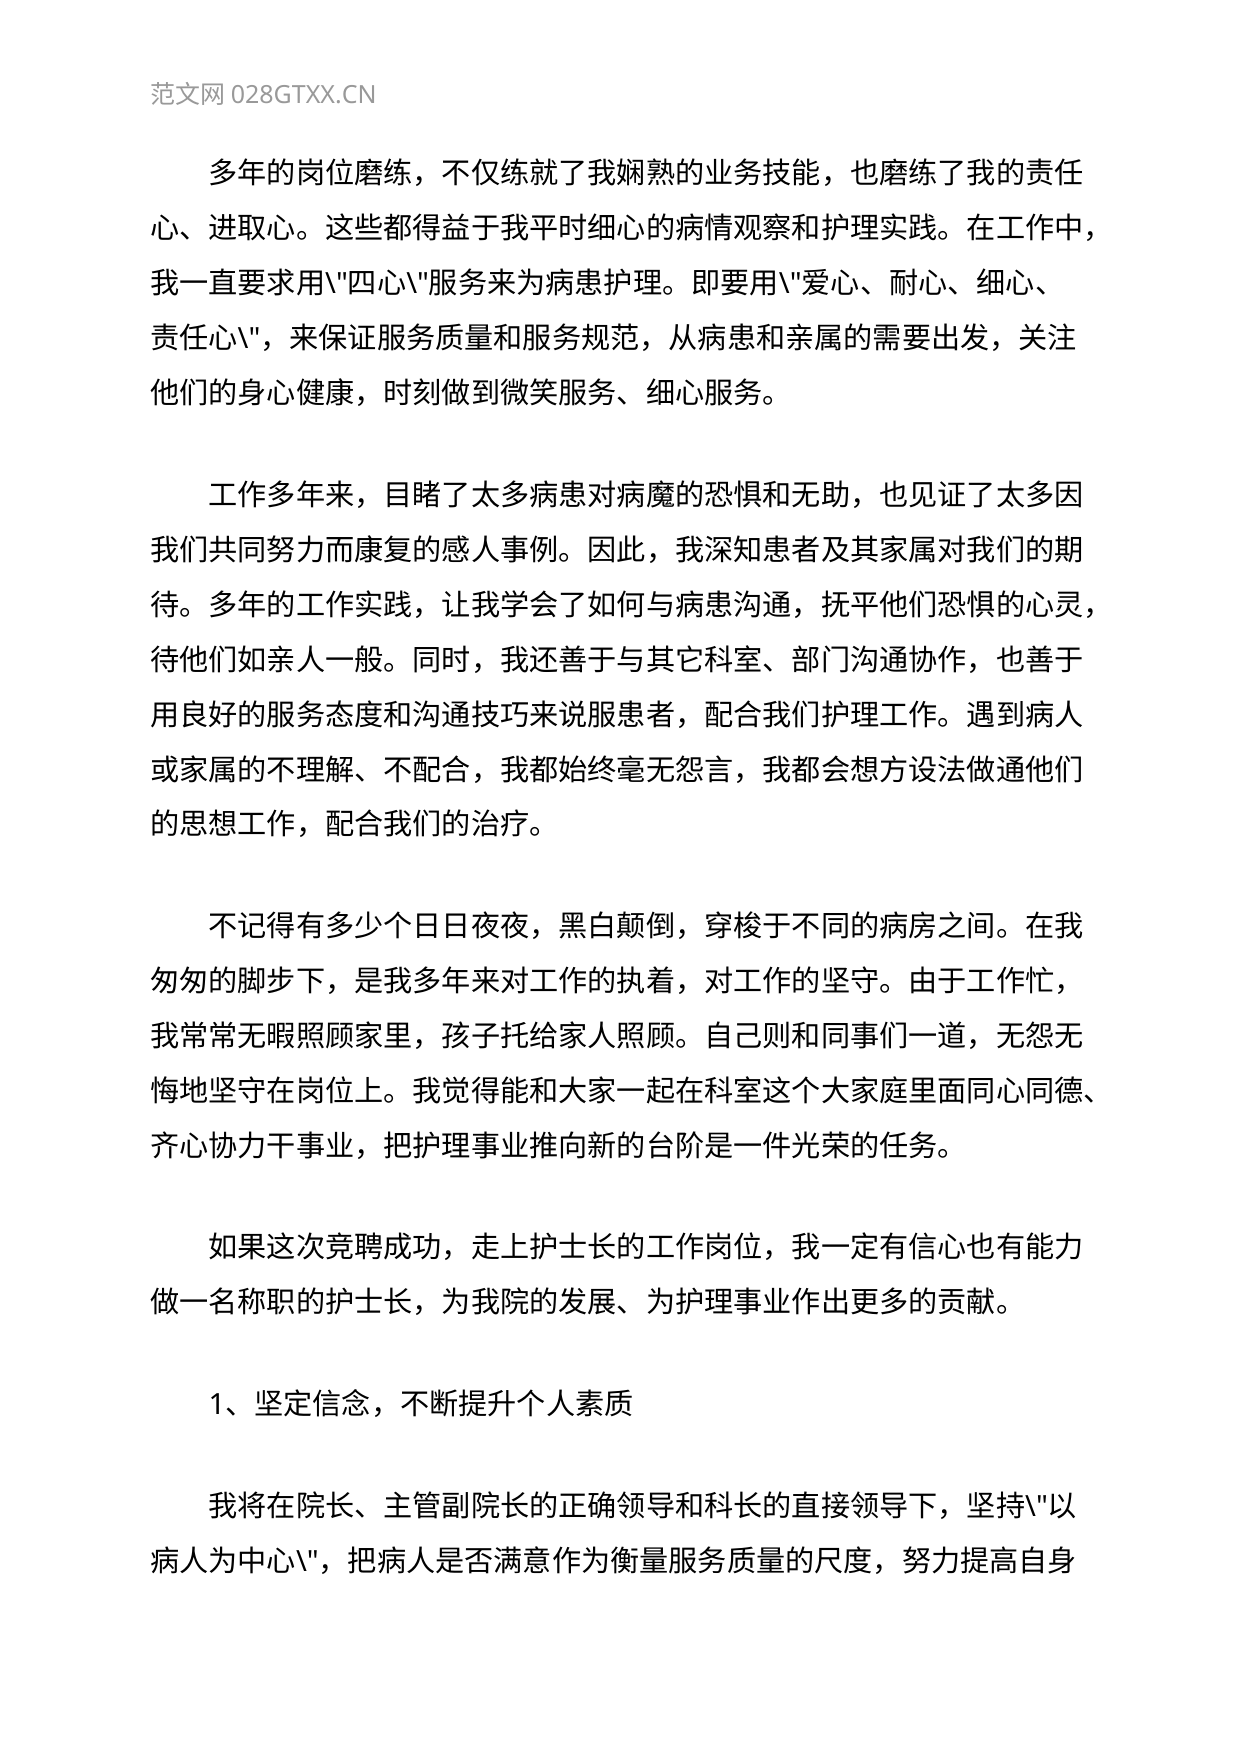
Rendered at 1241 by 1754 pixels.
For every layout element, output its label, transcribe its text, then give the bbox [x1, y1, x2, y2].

text 不记得有多少个日日夜夜，黑白颠倒，穿梭于不同的病房之间。在我匆匆的脚步下，是我多年来对工作的执着，对工作的坚守。由于工作忙，我常常无暇照顾家里，孩子托给家人照顾。自己则和同事们一道，无怨无悔地坚守在岗位上。我觉得能和大家一起在科室这个大家庭里面同心同德、齐心协力干事业，把护理事业推向新的台阶是一件光荣的任务。 [150, 903, 1090, 1164]
text 1、坚定信念，不断提升个人素质 [150, 1381, 1090, 1423]
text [150, 1483, 1090, 1580]
text 多年的岗位磨练，不仅练就了我娴熟的业务技能，也磨练了我的责任心、进取心。这些都得益于我平时细心的病情观察和护理实践。在工作中，我一直要求用\"四心\"服务来为病患护理。即要用\"爱心、耐心、细心、责任心\"，来保证服务质量和服务规范，从病患和亲属的需要出发，关注他们的身心健康，时刻做到微笑服务、细心服务。 [150, 150, 1090, 412]
text 工作多年来，目睹了太多病患对病魔的恐惧和无助，也见证了太多因我们共同努力而康复的感人事例。因此，我深知患者及其家属对我们的期待。多年的工作实践，让我学会了如何与病患沟通，抚平他们恐惧的心灵，待他们如亲人一般。同时，我还善于与其它科室、部门沟通协作，也善于用良好的服务态度和沟通技巧来说服患者，配合我们护理工作。遇到病人或家属的不理解、不配合，我都始终毫无怨言，我都会想方设法做通他们的思想工作，配合我们的治疗。 [150, 472, 1090, 843]
text 如果这次竞聘成功，走上护士长的工作岗位，我一定有信心也有能力做一名称职的护士长，为我院的发展、为护理事业作出更多的贡献。 [150, 1224, 1090, 1321]
